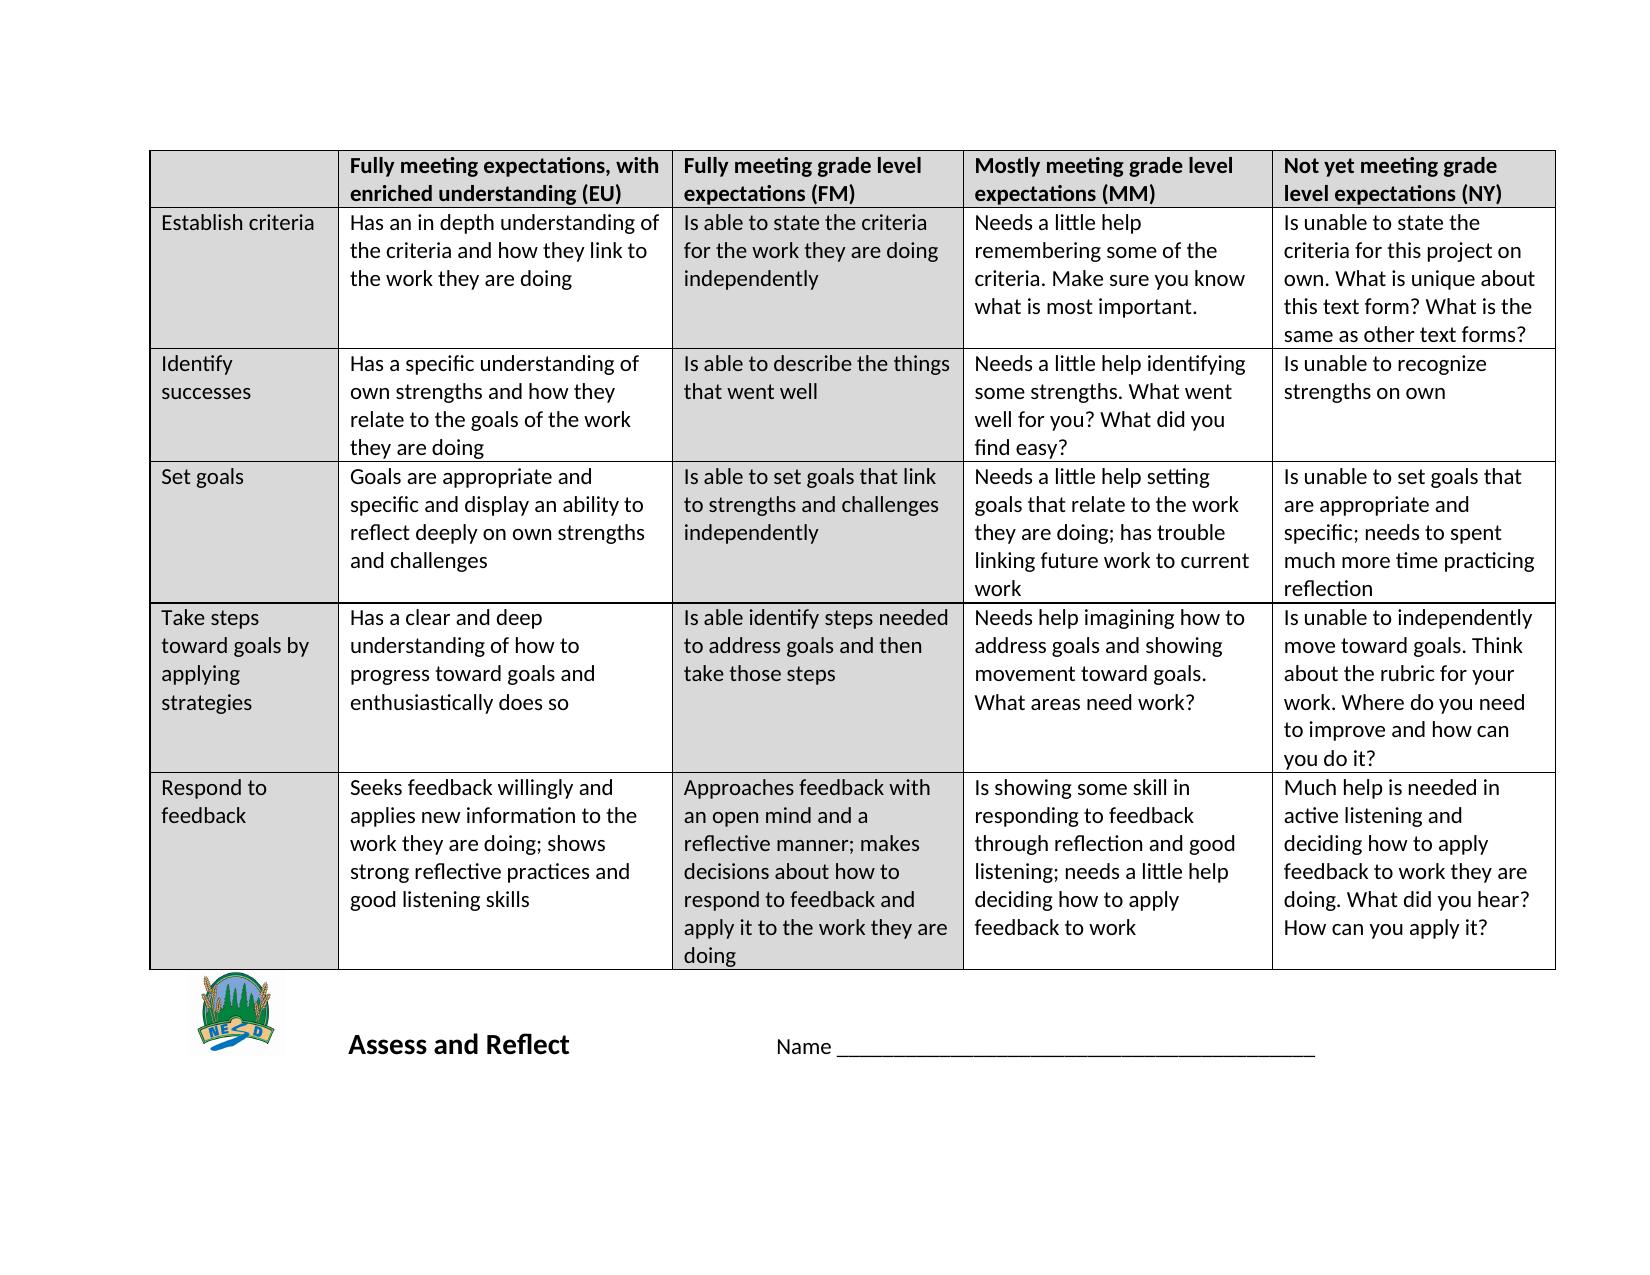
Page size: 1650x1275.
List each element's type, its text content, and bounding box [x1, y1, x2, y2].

table_cell Needs a little help identifying some strengths. What went well for you? What did you find easy? [964, 349, 1272, 461]
table_cell Is unable to state the criteria for this project on own. What is unique about this text form? What is the same as other text forms? [1273, 208, 1555, 348]
table_cell Has a clear and deep understanding of how to progress toward goals and enthusiastically does so [339, 604, 672, 772]
table_cell Needs a little help setting goals that relate to the work they are doing; has trouble linking future work to current work [964, 462, 1272, 602]
table_cell Is able to set goals that link to strengths and challenges independently [673, 462, 963, 602]
table_cell Is showing some skill in responding to feedback through reflection and good listening; needs a little help deciding how to apply feedback to work [964, 773, 1272, 969]
text Assess and Reflect Name __________________________________________ [187, 970, 1500, 1062]
table_header Not yet meeting grade level expectations (NY) [1273, 151, 1555, 207]
table_cell Needs a little help remembering some of the criteria. Make sure you know what is most important. [964, 208, 1272, 348]
table_cell Respond to feedback [151, 773, 338, 969]
table_cell Take steps toward goals by applying strategies [151, 604, 338, 772]
table_cell Is able identify steps needed to address goals and then take those steps [673, 604, 963, 772]
table_cell Approaches feedback with an open mind and a reflective manner; makes decisions about how to respond to feedback and apply it to the work they are doing [673, 773, 963, 969]
table_cell Goals are appropriate and specific and display an ability to reflect deeply on own strengths and challenges [339, 462, 672, 602]
table_header Mostly meeting grade level expectations (MM) [964, 151, 1272, 207]
table_cell Identify successes [151, 349, 338, 461]
table_cell Is able to describe the things that went well [673, 349, 963, 461]
table_header [151, 151, 338, 207]
table_cell Seeks feedback willingly and applies new information to the work they are doing; shows strong reflective practices and good listening skills [339, 773, 672, 969]
table_cell Set goals [151, 462, 338, 602]
table_cell Needs help imagining how to address goals and showing movement toward goals. What areas need work? [964, 604, 1272, 772]
table_cell Is unable to recognize strengths on own [1273, 349, 1555, 461]
table_cell Has an in depth understanding of the criteria and how they link to the work they are doing [339, 208, 672, 348]
table_header Fully meeting grade level expectations (FM) [673, 151, 963, 207]
table_header Fully meeting expectations, with enriched understanding (EU) [339, 151, 672, 207]
table_cell Establish criteria [151, 208, 338, 348]
table_cell Much help is needed in active listening and deciding how to apply feedback to work they are doing. What did you hear? How can you apply it? [1273, 773, 1555, 969]
table_cell Is unable to set goals that are appropriate and specific; needs to spent much more time practicing reflection [1273, 462, 1555, 602]
table_cell Is unable to independently move toward goals. Think about the rubric for your work. Where do you need to improve and how can you do it? [1273, 604, 1555, 772]
table_cell Has a specific understanding of own strengths and how they relate to the goals of the work they are doing [339, 349, 672, 461]
table_cell Is able to state the criteria for the work they are doing independently [673, 208, 963, 348]
